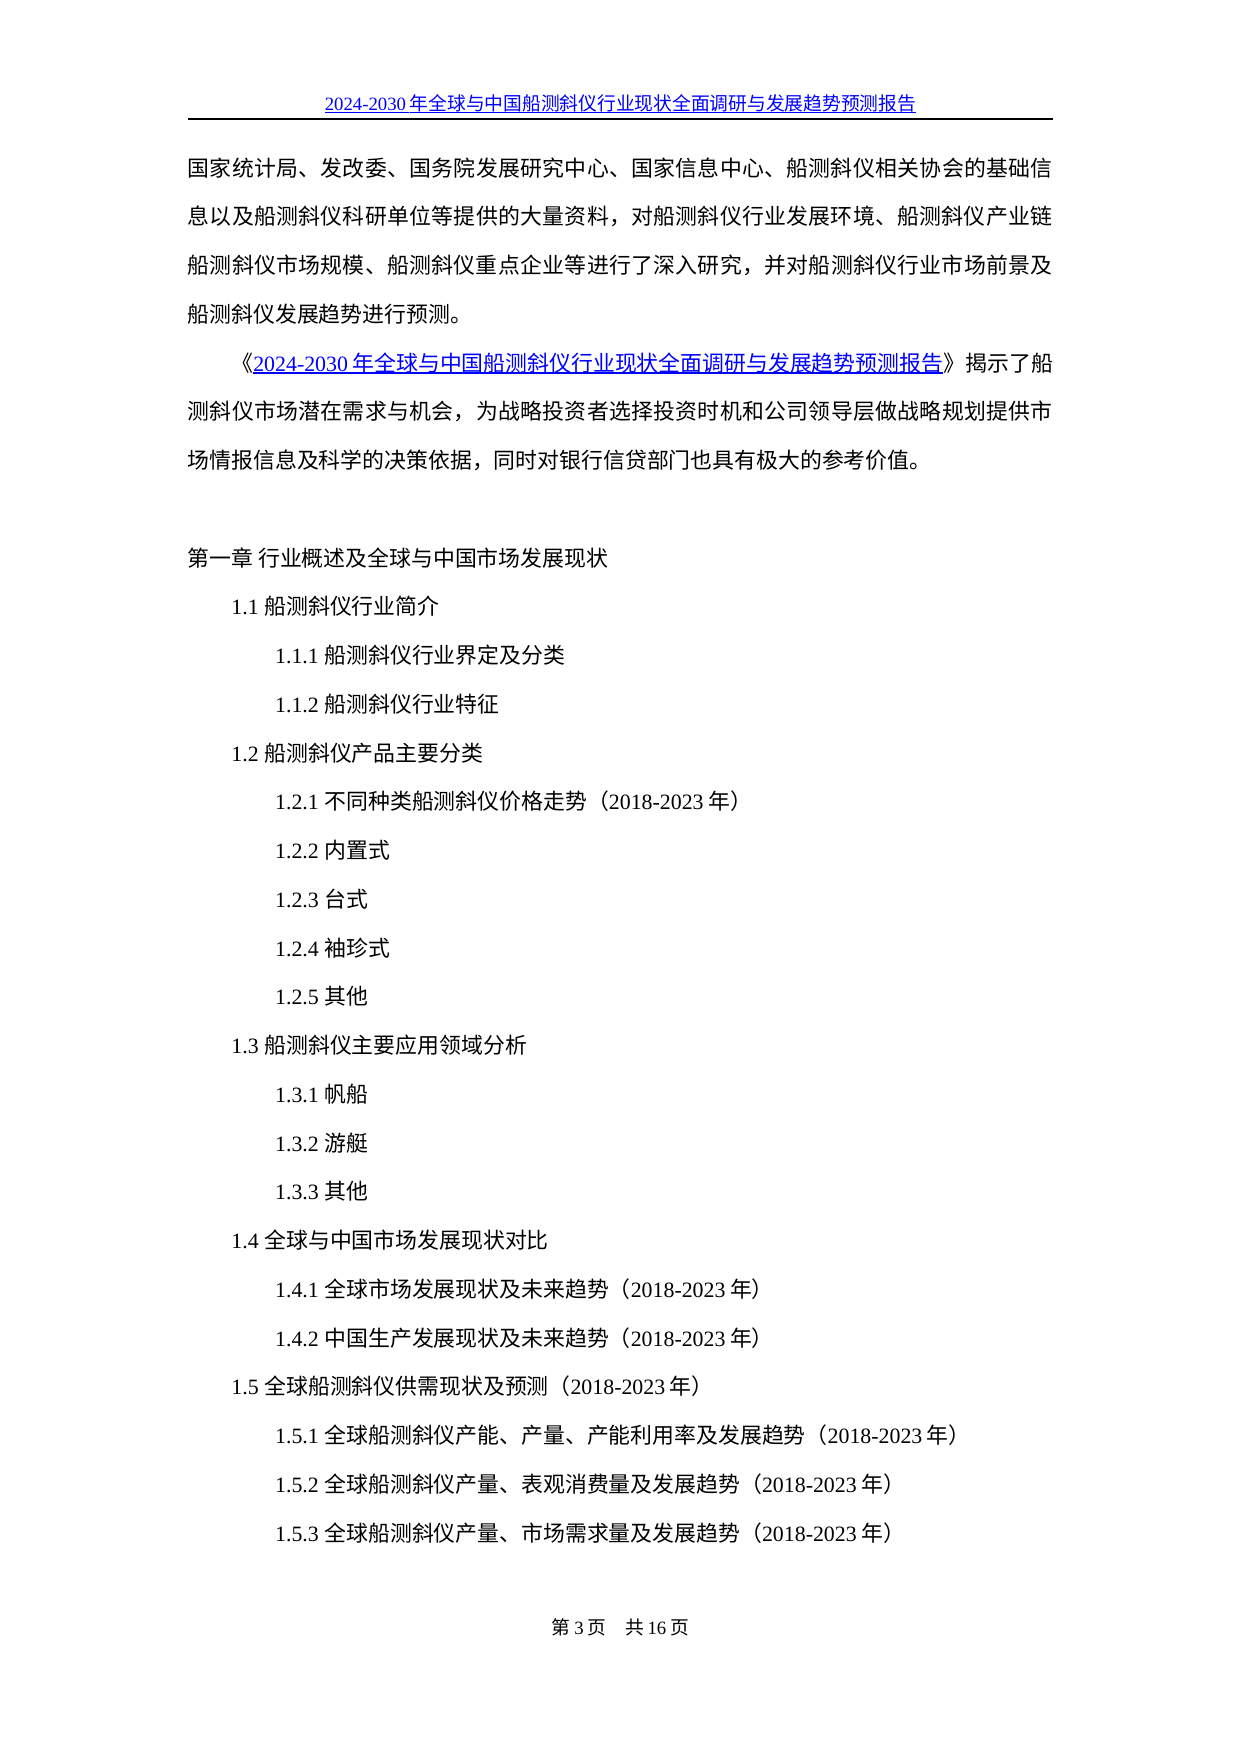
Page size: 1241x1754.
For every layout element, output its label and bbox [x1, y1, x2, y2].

text [187, 150, 1053, 1548]
